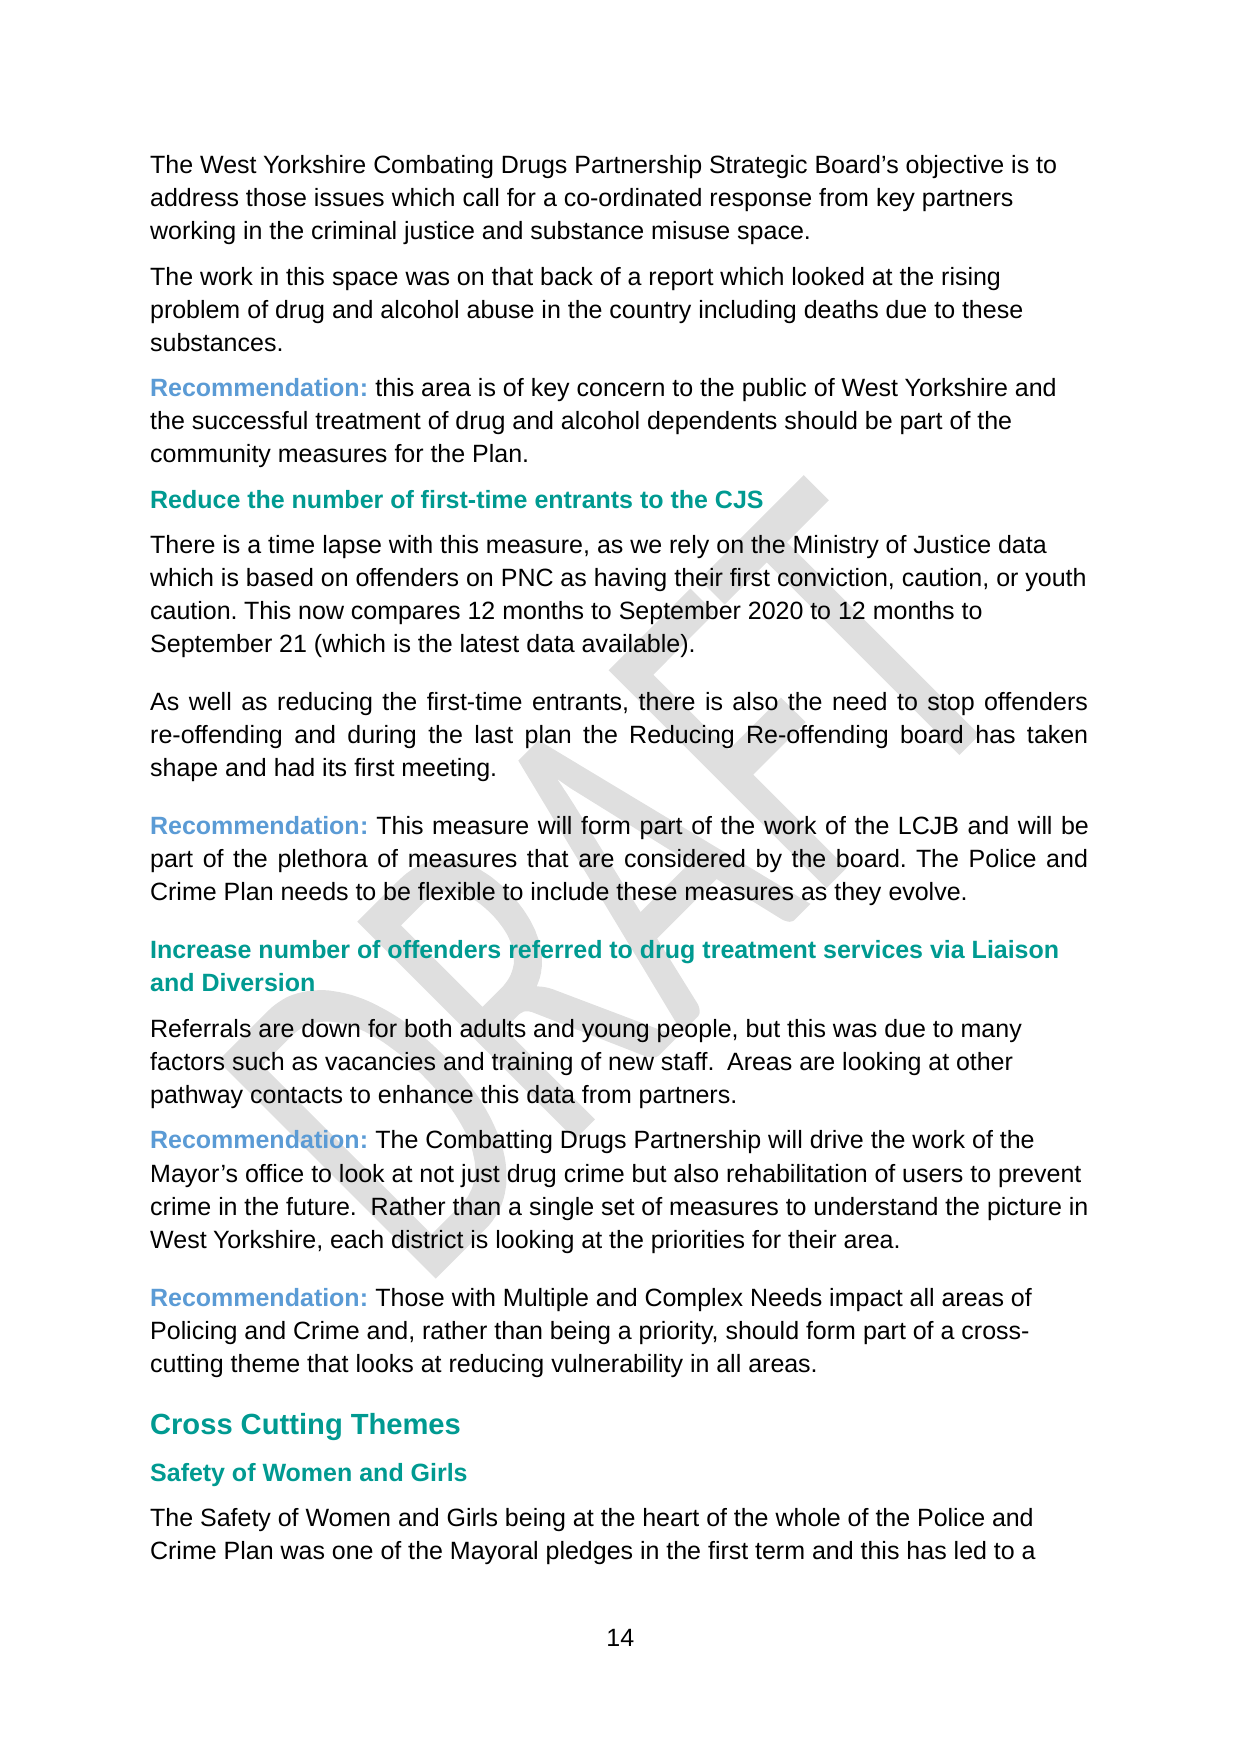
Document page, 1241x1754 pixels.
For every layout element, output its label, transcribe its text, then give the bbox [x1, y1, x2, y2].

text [150, 1503, 1090, 1565]
text Recommendation: This measure will form part of the work of the LCJB and will be part of the plethora of measures that are considered by the board. The Police and Crime Plan needs to be flexible to include these measures as they evolve. [150, 811, 1090, 906]
text The West Yorkshire Combating Drugs Partnership Strategic Board’s objective is to address those issues which call for a co-ordinated response from key partners working in the criminal justice and substance misuse space. [150, 150, 1090, 245]
subtitle Safety of Women and Girls [150, 1458, 1090, 1486]
subtitle Increase number of offenders referred to drug treatment services via Liaison and Diversion [150, 935, 1090, 997]
text As well as reducing the first-time entrants, there is also the need to stop offenders re-offending and during the last plan the Reducing Re-offending board has taken shape and had its first meeting. [150, 687, 1090, 782]
text There is a time lapse with this measure, as we rely on the Ministry of Justice data which is based on offenders on PNC as having their first conviction, caution, or youth caution. This now compares 12 months to September 2020 to 12 months to September 21 (which is the latest data available). [150, 530, 1090, 658]
text Recommendation: this area is of key concern to the public of West Yorkshire and the successful treatment of drug and alcohol dependents should be part of the community measures for the Plan. [150, 373, 1090, 468]
subtitle Cross Cutting Themes [150, 1407, 1090, 1440]
text The work in this space was on that back of a report which looked at the rising problem of drug and alcohol abuse in the country including deaths due to these substances. [150, 262, 1090, 356]
text Recommendation: Those with Multiple and Complex Needs impact all areas of Policing and Crime and, rather than being a priority, should form part of a cross-cutting theme that looks at reducing vulnerability in all areas. [150, 1283, 1090, 1377]
subtitle Reduce the number of first-time entrants to the CJS [150, 485, 1090, 513]
text Recommendation: The Combatting Drugs Partnership will drive the work of the Mayor’s office to look at not just drug crime but also rehabilitation of users to prevent crime in the future. Rather than a single set of measures to understand the picture in West Yorkshire, each district is looking at the priorities for their area. [150, 1126, 1090, 1253]
text Referrals are down for both adults and young people, but this was due to many factors such as vacancies and training of new staff. Areas are looking at other pathway contacts to enhance this data from partners. [150, 1014, 1090, 1109]
